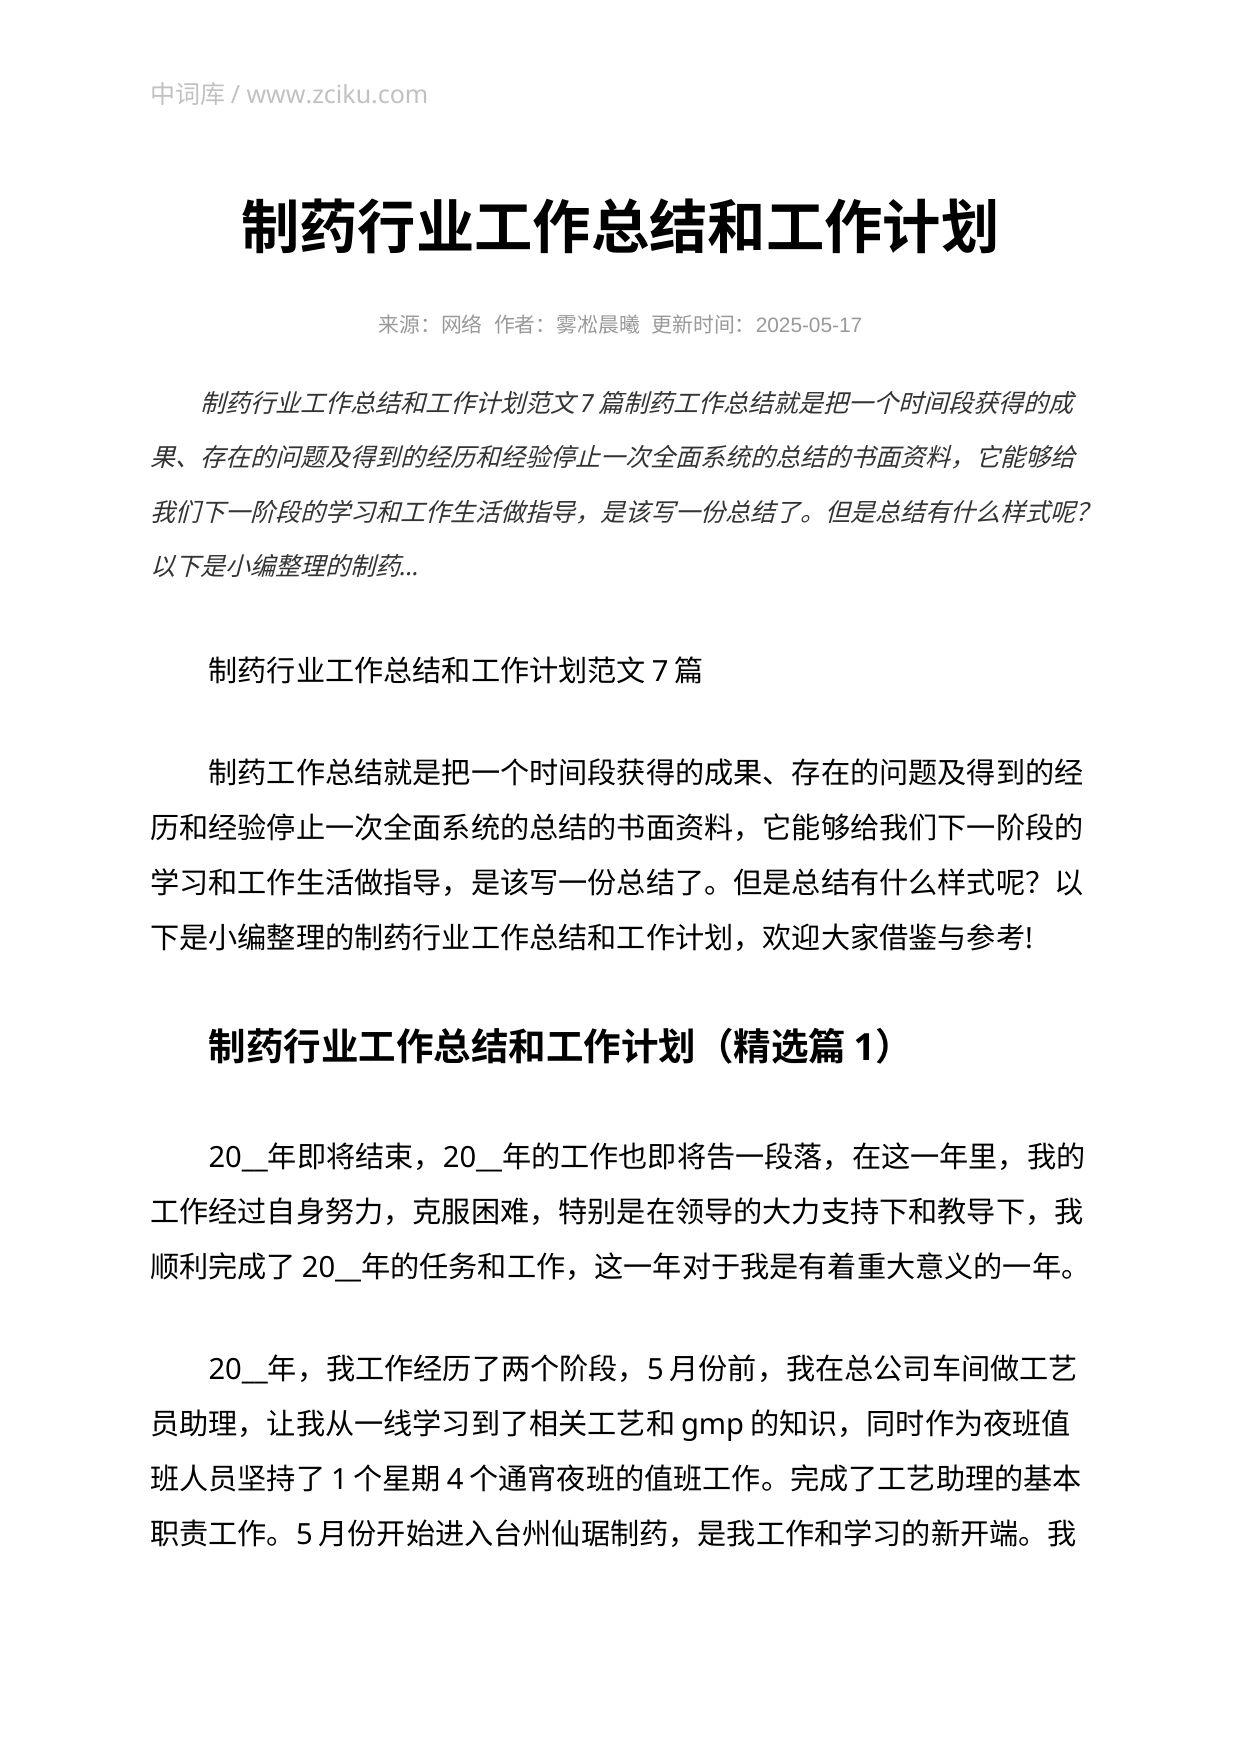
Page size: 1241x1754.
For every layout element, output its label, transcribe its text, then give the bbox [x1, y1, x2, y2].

subtitle 制药行业工作总结和工作计划 [150, 181, 1090, 266]
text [150, 1346, 1090, 1553]
text 来源：网络 作者：雾凇晨曦 更新时间：2025-05-17 [150, 313, 1090, 337]
text 制药工作总结就是把一个时间段获得的成果、存在的问题及得到的经历和经验停止一次全面系统的总结的书面资料，它能够给我们下一阶段的学习和工作生活做指导，是该写一份总结了。但是总结有什么样式呢？以下是小编整理的制药行业工作总结和工作计划，欢迎大家借鉴与参考! [150, 750, 1090, 957]
text 制药行业工作总结和工作计划范文7篇 [150, 648, 1090, 690]
text 20__年即将结束，20__年的工作也即将告一段落，在这一年里，我的工作经过自身努力，克服困难，特别是在领导的大力支持下和教导下，我顺利完成了20__年的任务和工作，这一年对于我是有着重大意义的一年。 [150, 1134, 1090, 1286]
text 制药行业工作总结和工作计划范文7篇制药工作总结就是把一个时间段获得的成果、存在的问题及得到的经历和经验停止一次全面系统的总结的书面资料，它能够给我们下一阶段的学习和工作生活做指导，是该写一份总结了。但是总结有什么样式呢？以下是小编整理的制药... [150, 383, 1090, 583]
text 制药行业工作总结和工作计划（精选篇1） [150, 1016, 1090, 1071]
